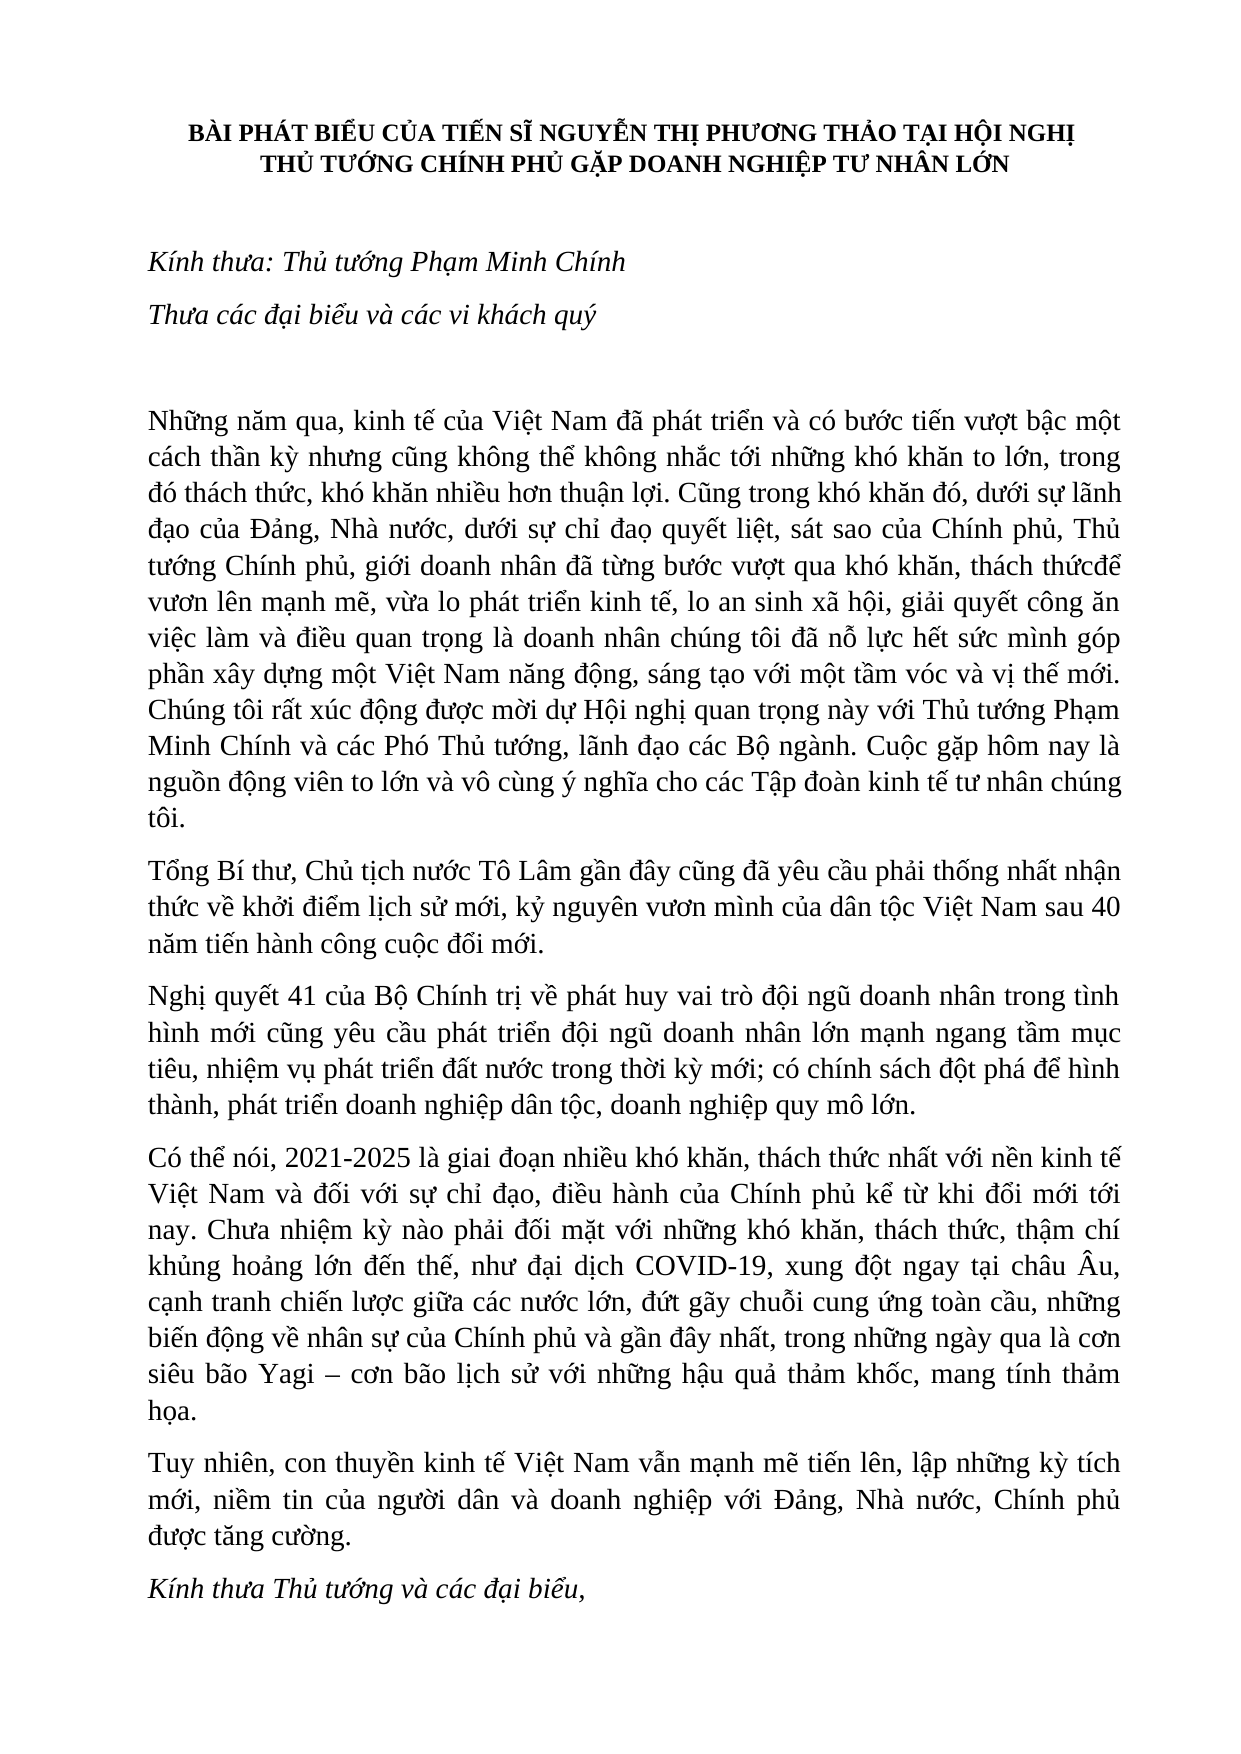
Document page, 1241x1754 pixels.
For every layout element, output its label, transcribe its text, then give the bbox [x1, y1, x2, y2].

text Có thể nói, 2021-2025 là giai đoạn nhiều khó khăn, thách thức nhất với nền kinh tế Việt Nam và đối với sự chỉ đạo, điều hành của Chính phủ kể từ khi đổi mới tới nay. Chưa nhiệm kỳ nào phải đối mặt với những khó khăn, thách thức, thậm chí khủng hoảng lớn đến thế, như đại dịch COVID-19, xung đột ngay tại châu Âu, cạnh tranh chiến lược giữa các nước lớn, đứt gãy chuỗi cung ứng toàn cầu, những biến động về nhân sự của Chính phủ và gần đây nhất, trong những ngày qua là cơn siêu bão Yagi – cơn bão lịch sử với những hậu quả thảm khốc, mang tính thảm họa. [148, 1140, 1122, 1426]
text BÀI PHÁT BIỂU CỦA TIẾN SĨ NGUYỄN THỊ PHƯƠNG THẢO TẠI HỘI NGHỊ THỦ TƯỚNG CHÍNH PHỦ GẶP DOANH NGHIỆP TƯ NHÂN LỚN [148, 118, 1122, 178]
text Nghị quyết 41 của Bộ Chính trị về phát huy vai trò đội ngũ doanh nhân trong tình hình mới cũng yêu cầu phát triển đội ngũ doanh nhân lớn mạnh ngang tầm mục tiêu, nhiệm vụ phát triển đất nước trong thời kỳ mới; có chính sách đột phá để hình thành, phát triển doanh nghiệp dân tộc, doanh nghiệp quy mô lớn. [148, 978, 1122, 1121]
text Kính thưa: Thủ tướng Phạm Minh Chính [148, 244, 1122, 278]
text Thưa các đại biểu và các vi khách quý [148, 297, 1122, 331]
text Những năm qua, kinh tế của Việt Nam đã phát triển và có bước tiến vượt bậc một cách thần kỳ nhưng cũng không thể không nhắc tới những khó khăn to lớn, trong đó thách thức, khó khăn nhiều hơn thuận lợi. Cũng trong khó khăn đó, dưới sự lãnh đạo của Đảng, Nhà nước, dưới sự chỉ đaọ quyết liệt, sát sao của Chính phủ, Thủ tướng Chính phủ, giới doanh nhân đã từng bước vượt qua khó khăn, thách thứcđể vươn lên mạnh mẽ, vừa lo phát triển kinh tế, lo an sinh xã hội, giải quyết công ăn việc làm và điều quan trọng là doanh nhân chúng tôi đã nỗ lực hết sức mình góp phần xây dựng một Việt Nam năng động, sáng tạo với một tầm vóc và vị thế mới. Chúng tôi rất xúc động được mời dự Hội nghị quan trọng này với Thủ tướng Phạm Minh Chính và các Phó Thủ tướng, lãnh đạo các Bộ ngành. Cuộc gặp hôm nay là nguồn động viên to lớn và vô cùng ý nghĩa cho các Tập đoàn kinh tế tư nhân chúng tôi. [148, 403, 1122, 834]
text Kính thưa Thủ tướng và các đại biểu, [148, 1571, 1122, 1604]
text Tuy nhiên, con thuyền kinh tế Việt Nam vẫn mạnh mẽ tiến lên, lập những kỳ tích mới, niềm tin của người dân và doanh nghiệp với Đảng, Nhà nước, Chính phủ được tăng cường. [148, 1446, 1122, 1551]
text Tổng Bí thư, Chủ tịch nước Tô Lâm gần đây cũng đã yêu cầu phải thống nhất nhận thức về khởi điểm lịch sử mới, kỷ nguyên vươn mình của dân tộc Việt Nam sau 40 năm tiến hành công cuộc đổi mới. [148, 853, 1122, 959]
